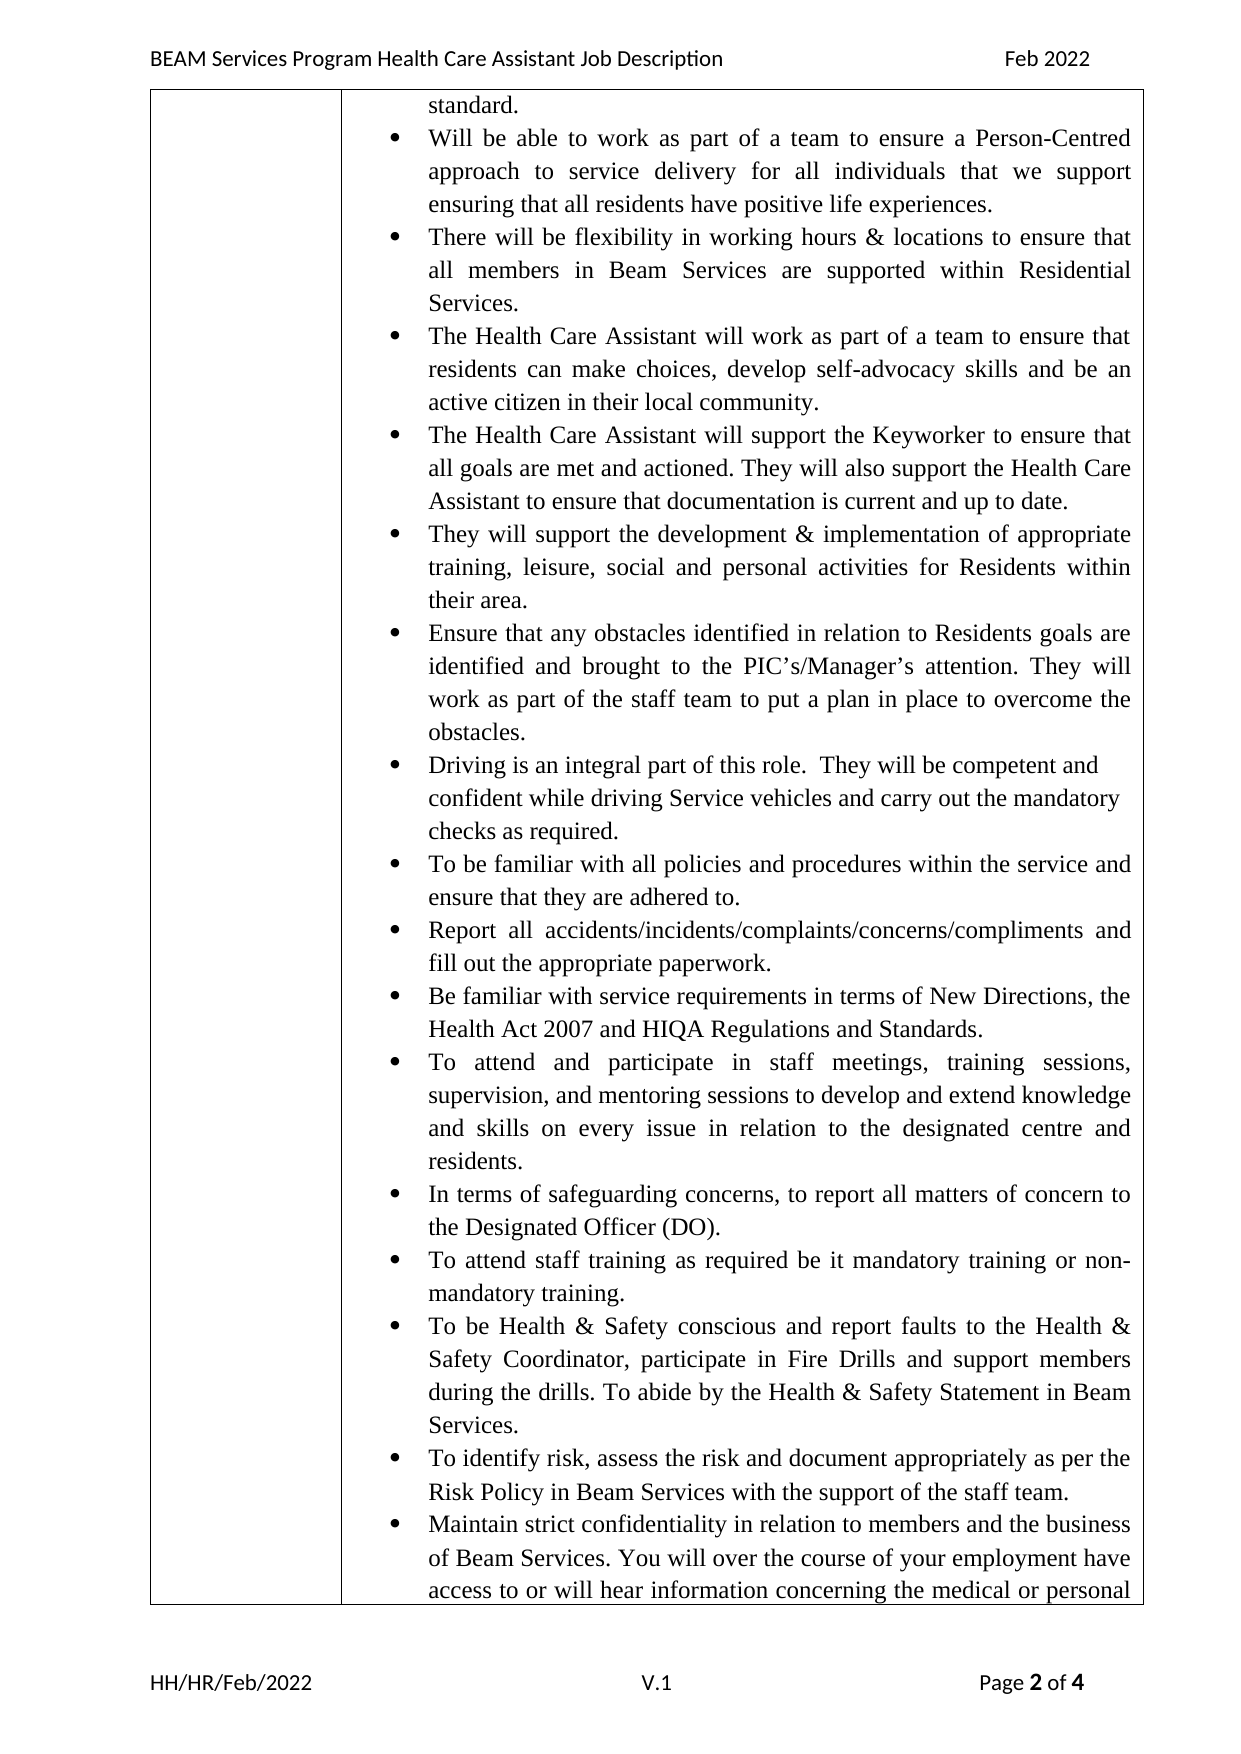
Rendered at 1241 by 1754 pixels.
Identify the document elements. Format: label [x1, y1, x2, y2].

table_cell [151, 90, 341, 1604]
table_cell [342, 90, 1143, 1604]
